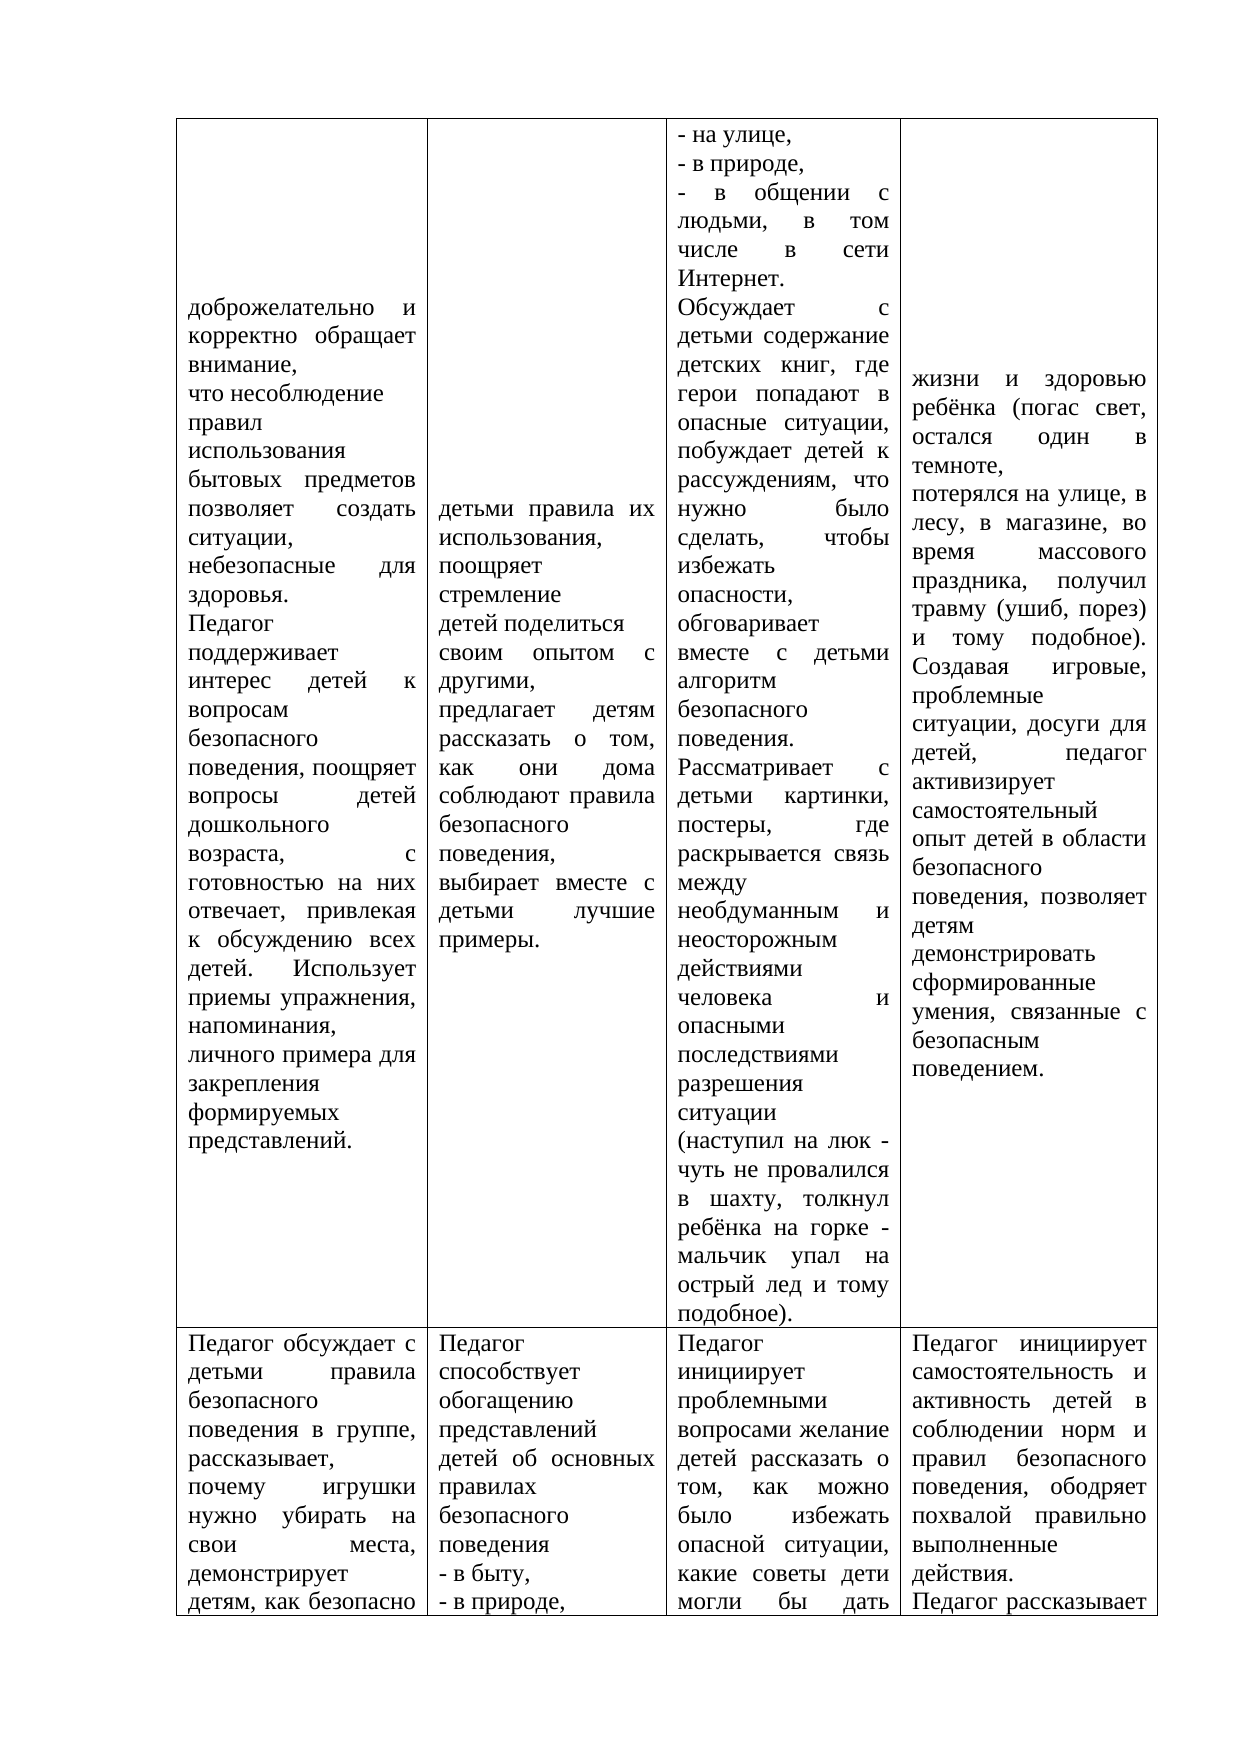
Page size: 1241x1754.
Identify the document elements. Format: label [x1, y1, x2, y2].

table_cell [177, 119, 427, 1327]
table_cell [428, 1328, 666, 1615]
table_cell [428, 119, 666, 1327]
table_cell [667, 119, 900, 1327]
table_cell [177, 1328, 427, 1615]
table_cell [901, 1328, 1157, 1615]
table_cell [901, 119, 1157, 1327]
table_cell [667, 1328, 900, 1615]
